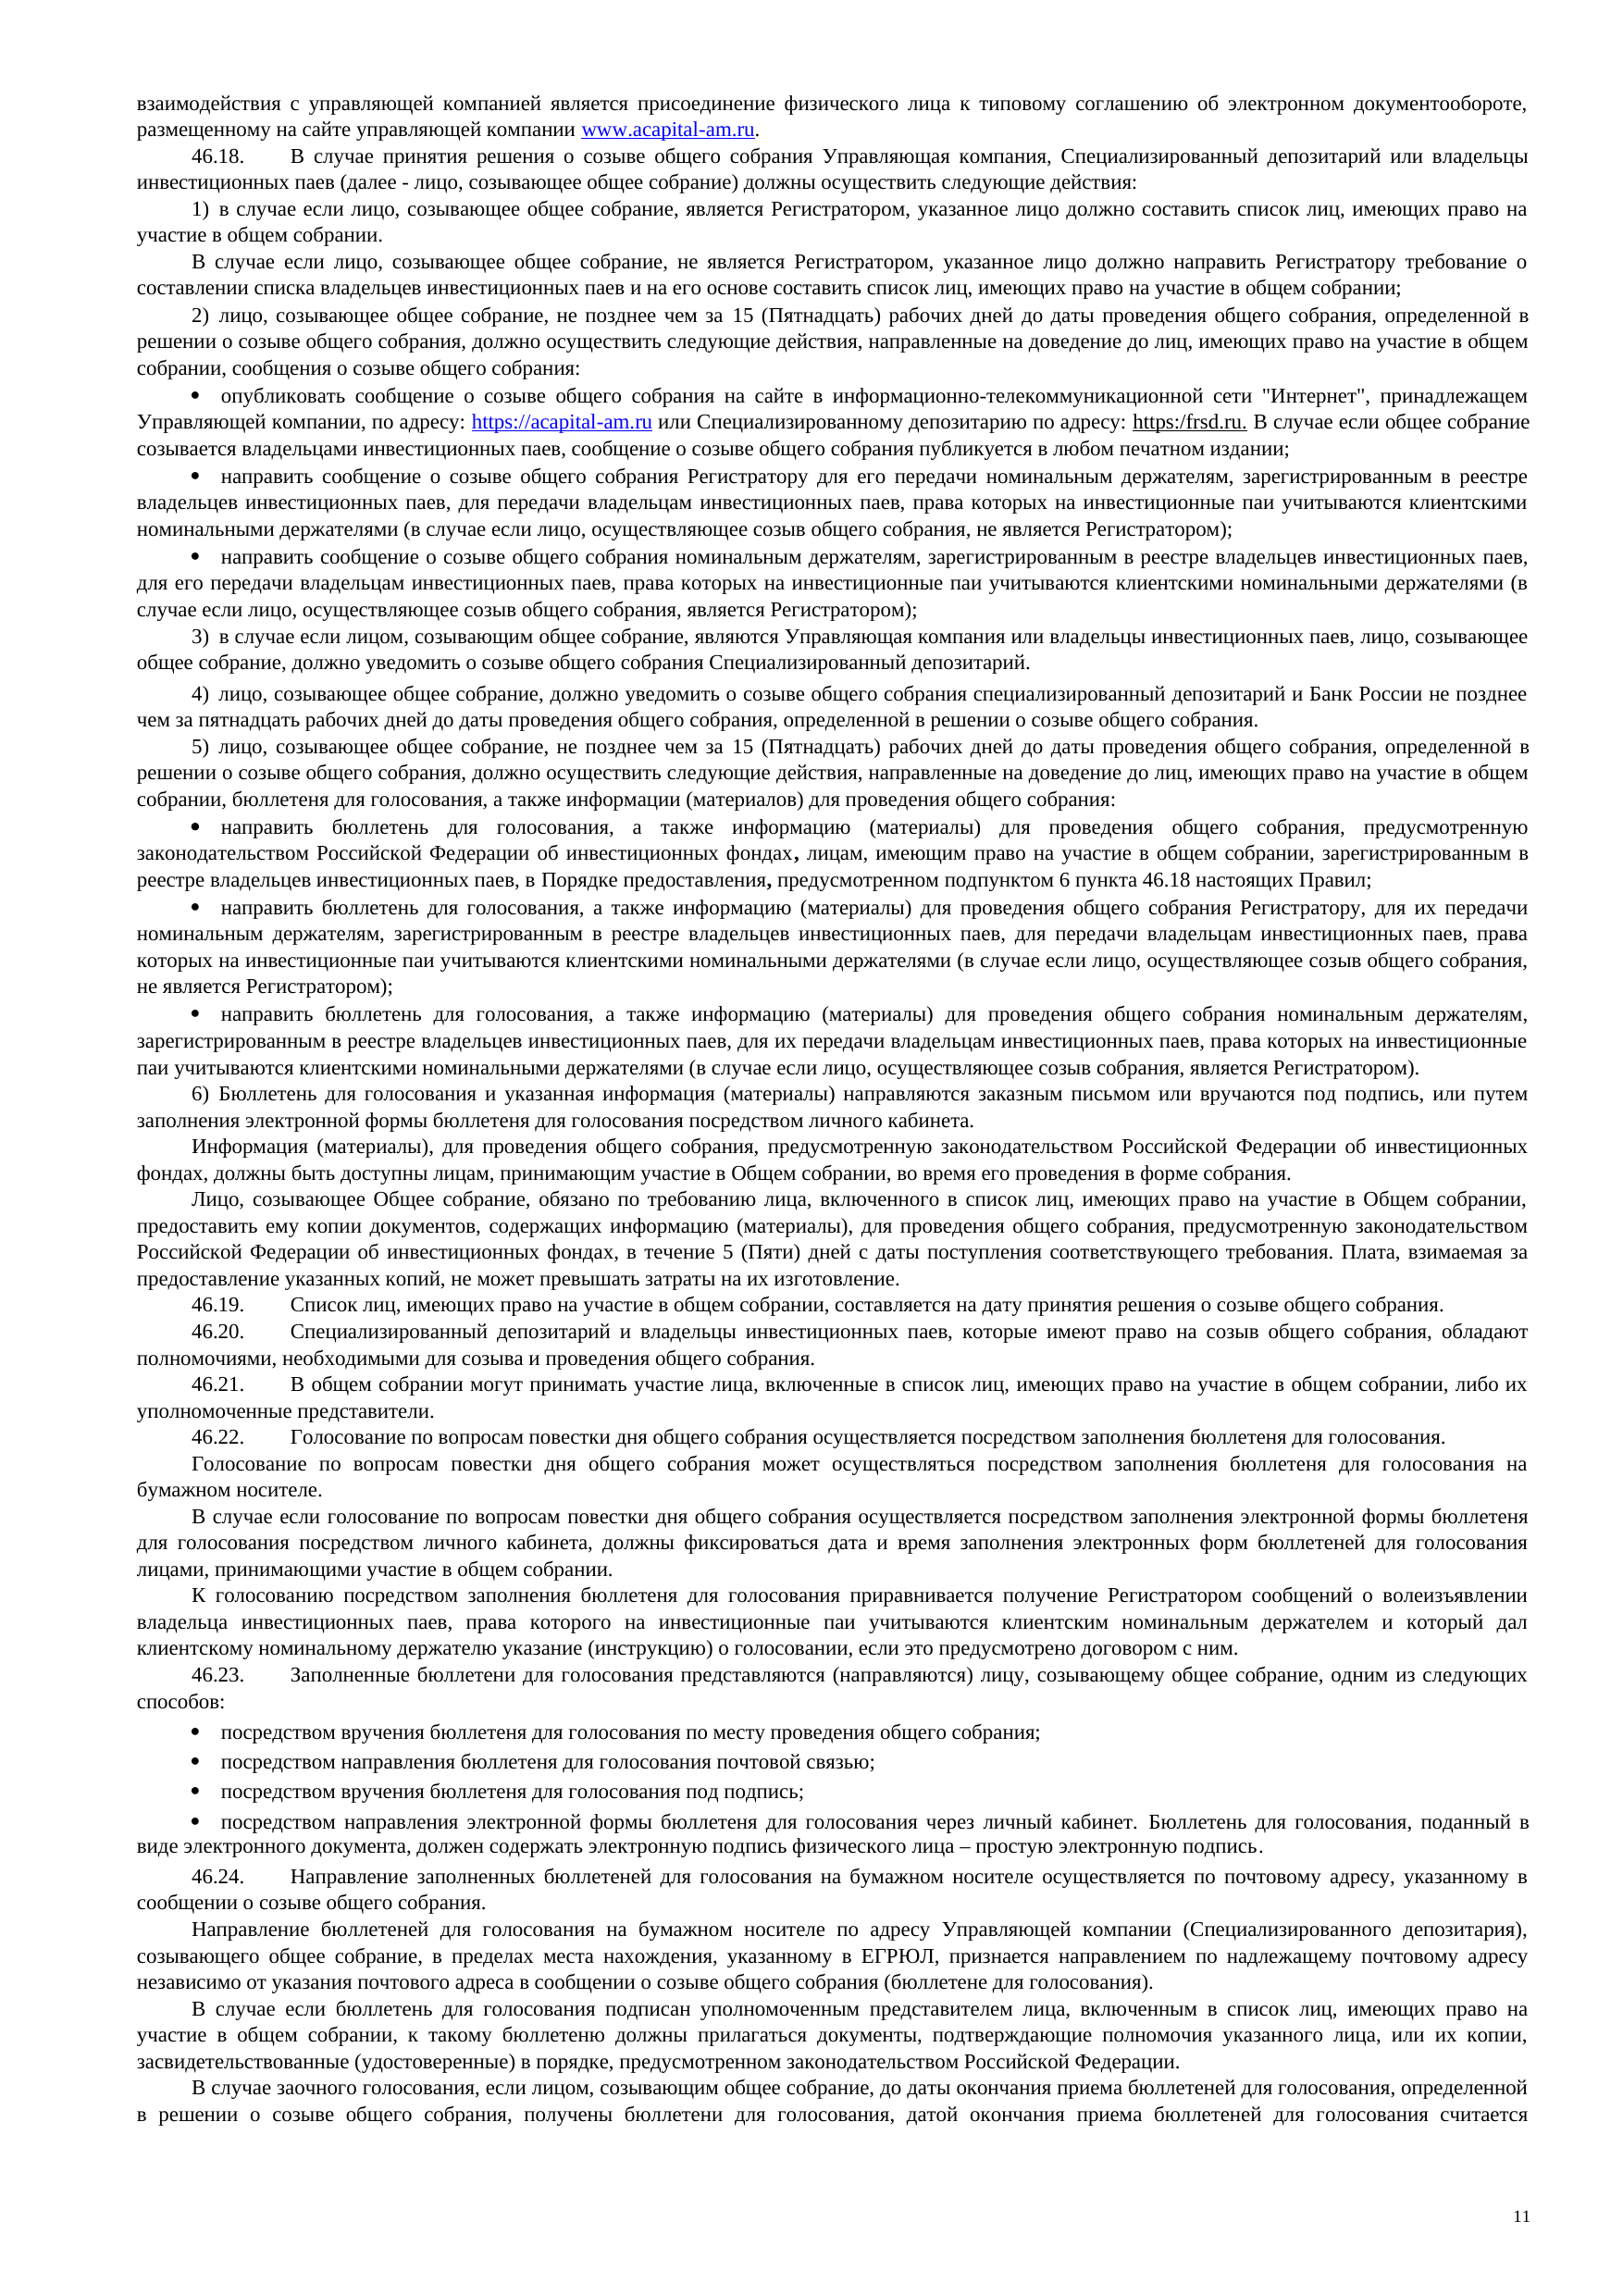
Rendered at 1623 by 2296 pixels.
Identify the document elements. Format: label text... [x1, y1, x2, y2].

text Лицо, созывающее Общее собрание, обязано по требованию лица, включенного в список лиц, имеющих право на участие в Общем собрании, предоставить ему копии документов, содержащих информацию (материалы), для проведения общего собрания, предусмотренную законодательством Российской Федерации об инвестиционных фондах, в течение 5 (Пяти) дней с даты поступления соответствующего требования. Плата, взимаемая за предоставление указанных копий, не может превышать затраты на их изготовление. [137, 1185, 1530, 1291]
list Список лиц, имеющих право на участие в общем собрании, составляется на дату принятия решения о созыве общего собрания. [137, 1291, 1530, 1317]
text 6) Бюллетень для голосования и указанная информация (материалы) направляются заказным письмом или вручаются под подпись, или путем заполнения электронной формы бюллетеня для голосования посредством личного кабинета. [137, 1080, 1530, 1133]
list направить бюллетень для голосования, а также информацию (материалы) для проведения общего собрания Регистратору, для их передачи номинальным держателям, зарегистрированным в реестре владельцев инвестиционных паев, для передачи владельцам инвестиционных паев, права которых на инвестиционные паи учитываются клиентскими номинальными держателями (в случае если лицо, осуществляющее созыв общего собрания, не является Регистратором); [137, 893, 1530, 999]
list опубликовать сообщение о созыве общего собрания на сайте в информационно-телекоммуникационной сети "Интернет", принадлежащем Управляющей компании, по адресу: https://acapital-am.ru или Специализированному депозитарию по адресу: https:/frsd.ru. В случае если общее собрание созывается владельцами инвестиционных паев, сообщение о созыве общего собрания публикуется в любом печатном издании; [137, 381, 1530, 461]
list посредством вручения бюллетеня для голосования по месту проведения общего собрания; [137, 1719, 1530, 1744]
list направить сообщение о созыве общего собрания номинальным держателям, зарегистрированным в реестре владельцев инвестиционных паев, для его передачи владельцам инвестиционных паев, права которых на инвестиционные паи учитываются клиентскими номинальными держателями (в случае если лицо, осуществляющее созыв общего собрания, является Регистратором); [137, 542, 1530, 622]
text 46.18. В случае принятия решения о созыве общего собрания Управляющая компания, Специализированный депозитарий или владельцы инвестиционных паев (далее - лицо, созывающее общее собрание) должны осуществить следующие действия: [137, 142, 1530, 195]
list направить бюллетень для голосования, а также информацию (материалы) для проведения общего собрания, предусмотренную законодательством Российской Федерации об инвестиционных фондах, лицам, имеющим право на участие в общем собрании, зарегистрированным в реестре владельцев инвестиционных паев, в Порядке предоставления, предусмотренном подпунктом 6 пункта 46.18 настоящих Правил; [137, 813, 1530, 892]
list направить сообщение о созыве общего собрания Регистратору для его передачи номинальным держателям, зарегистрированным в реестре владельцев инвестиционных паев, для передачи владельцам инвестиционных паев, права которых на инвестиционные паи учитываются клиентскими номинальными держателями (в случае если лицо, осуществляющее созыв общего собрания, не является Регистратором); [137, 462, 1530, 541]
list посредством направления бюллетеня для голосования почтовой связью; [137, 1749, 1530, 1773]
list направить бюллетень для голосования, а также информацию (материалы) для проведения общего собрания номинальным держателям, зарегистрированным в реестре владельцев инвестиционных паев, для их передачи владельцам инвестиционных паев, права которых на инвестиционные паи учитываются клиентскими номинальными держателями (в случае если лицо, осуществляющее созыв собрания, является Регистратором). [137, 1000, 1530, 1080]
text К голосованию посредством заполнения бюллетеня для голосования приравнивается получение Регистратором сообщений о волеизъявлении владельца инвестиционных паев, права которого на инвестиционные паи учитываются клиентским номинальным держателем и который дал клиентскому номинальному держателю указание (инструкцию) о голосовании, если это предусмотрено договором с ним. [137, 1582, 1530, 1660]
text 3) в случае если лицом, созывающим общее собрание, являются Управляющая компания или владельцы инвестиционных паев, лицо, созывающее общее собрание, должно уведомить о созыве общего собрания Специализированный депозитарий. [137, 622, 1530, 675]
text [137, 2074, 1530, 2127]
list Специализированный депозитарий и владельцы инвестиционных паев, которые имеют право на созыв общего собрания, обладают полномочиями, необходимыми для созыва и проведения общего собрания. [137, 1317, 1530, 1371]
list Голосование по вопросам повестки дня общего собрания осуществляется посредством заполнения бюллетеня для голосования. [137, 1423, 1530, 1449]
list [137, 89, 1530, 142]
text В случае если лицо, созывающее общее собрание, не является Регистратором, указанное лицо должно направить Регистратору требование о составлении списка владельцев инвестиционных паев и на его основе составить список лиц, имеющих право на участие в общем собрании; [137, 248, 1530, 301]
list лицо, созывающее общее собрание, не позднее чем за 15 (Пятнадцать) рабочих дней до даты проведения общего собрания, определенной в решении о созыве общего собрания, должно осуществить следующие действия, направленные на доведение до лиц, имеющих право на участие в общем собрании, бюллетеня для голосования, а также информации (материалов) для проведения общего собрания: [137, 732, 1530, 812]
text Направление бюллетеней для голосования на бумажном носителе по адресу Управляющей компании (Специализированного депозитария), созывающего общее собрание, в пределах места нахождения, указанному в ЕГРЮЛ, признается направлением по надлежащему почтовому адресу независимо от указания почтового адреса в сообщении о созыве общего собрания (бюллетене для голосования). [137, 1916, 1530, 1994]
text 46.24. Направление заполненных бюллетеней для голосования на бумажном носителе осуществляется по почтовому адресу, указанному в сообщении о созыве общего собрания. [137, 1863, 1530, 1916]
list В общем собрании могут принимать участие лица, включенные в список лиц, имеющих право на участие в общем собрании, либо их уполномоченные представители. [137, 1371, 1530, 1423]
text 1) в случае если лицо, созывающее общее собрание, является Регистратором, указанное лицо должно составить список лиц, имеющих право на участие в общем собрании. [137, 195, 1530, 248]
list посредством направления электронной формы бюллетеня для голосования через личный кабинет. Бюллетень для голосования, поданный в виде электронного документа, должен содержать электронную подпись физического лица – простую электронную подпись. [137, 1809, 1530, 1858]
text В случае если голосование по вопросам повестки дня общего собрания осуществляется посредством заполнения электронной формы бюллетеня для голосования посредством личного кабинета, должны фиксироваться дата и время заполнения электронных форм бюллетеней для голосования лицами, принимающими участие в общем собрании. [137, 1502, 1530, 1582]
text Голосование по вопросам повестки дня общего собрания может осуществляться посредством заполнения бюллетеня для голосования на бумажном носителе. [137, 1449, 1530, 1502]
text В случае если бюллетень для голосования подписан уполномоченным представителем лица, включенным в список лиц, имеющих право на участие в общем собрании, к такому бюллетеню должны прилагаться документы, подтверждающие полномочия указанного лица, или их копии, засвидетельствованные (удостоверенные) в порядке, предусмотренном законодательством Российской Федерации. [137, 1994, 1530, 2074]
text 2) лицо, созывающее общее собрание, не позднее чем за 15 (Пятнадцать) рабочих дней до даты проведения общего собрания, определенной в решении о созыве общего собрания, должно осуществить следующие действия, направленные на доведение до лиц, имеющих право на участие в общем собрании, сообщения о созыве общего собрания: [137, 301, 1530, 380]
list посредством вручения бюллетеня для голосования под подпись; [137, 1779, 1530, 1804]
text Информация (материалы), для проведения общего собрания, предусмотренную законодательством Российской Федерации об инвестиционных фондах, должны быть доступны лицам, принимающим участие в Общем собрании, во время его проведения в форме собрания. [137, 1133, 1530, 1185]
list лицо, созывающее общее собрание, должно уведомить о созыве общего собрания специализированный депозитарий и Банк России не позднее чем за пятнадцать рабочих дней до даты проведения общего собрания, определенной в решении о созыве общего собрания. [137, 679, 1530, 732]
text 46.23. Заполненные бюллетени для голосования представляются (направляются) лицу, созывающему общее собрание, одним из следующих способов: [137, 1660, 1530, 1714]
